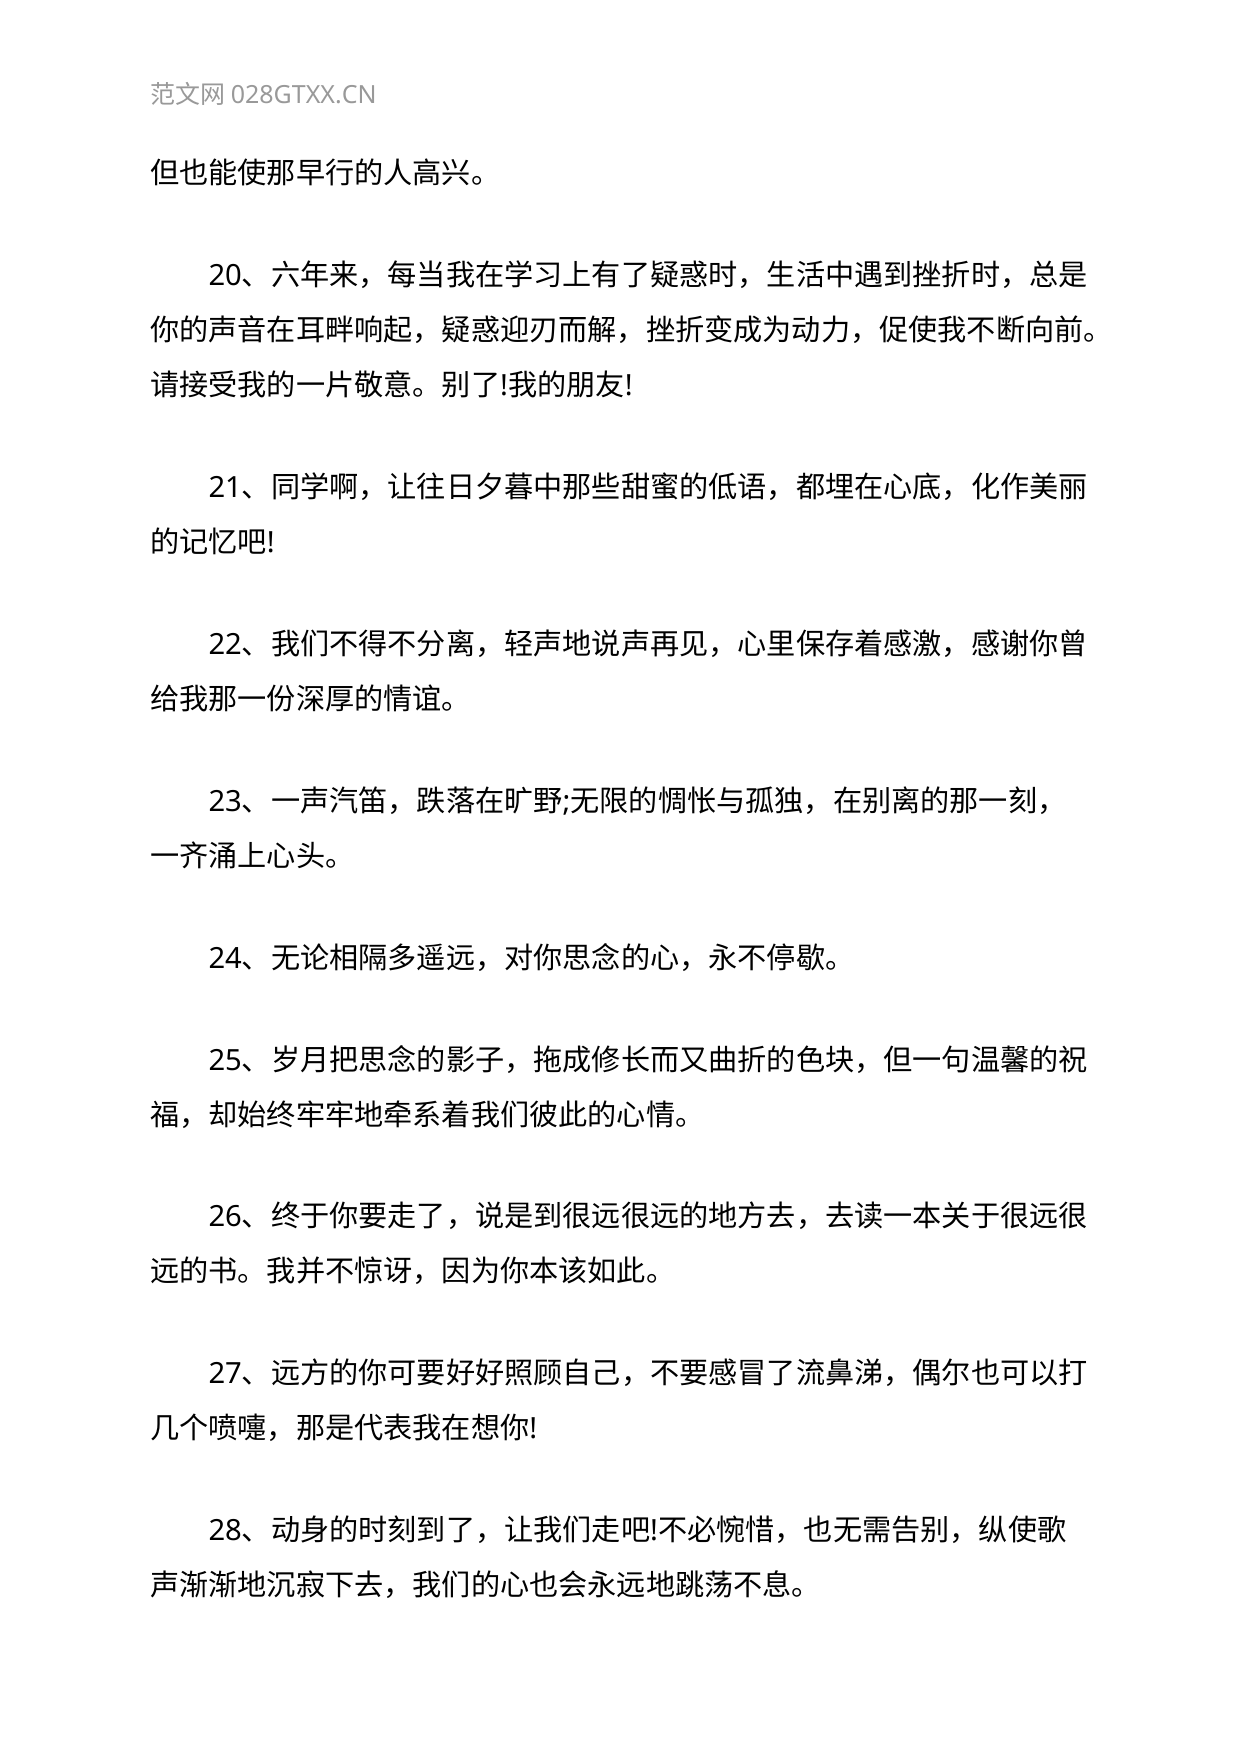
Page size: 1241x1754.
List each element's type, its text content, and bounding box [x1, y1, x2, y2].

text 25、岁月把思念的影子，拖成修长而又曲折的色块，但一句温馨的祝福，却始终牢牢地牵系着我们彼此的心情。 [150, 1036, 1090, 1133]
text 22、我们不得不分离，轻声地说声再见，心里保存着感激，感谢你曾给我那一份深厚的情谊。 [150, 621, 1090, 718]
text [150, 150, 1090, 192]
text 26、终于你要走了，说是到很远很远的地方去，去读一本关于很远很远的书。我并不惊讶，因为你本该如此。 [150, 1193, 1090, 1290]
text 21、同学啊，让往日夕暮中那些甜蜜的低语，都埋在心底，化作美丽的记忆吧! [150, 464, 1090, 561]
text 20、六年来，每当我在学习上有了疑惑时，生活中遇到挫折时，总是你的声音在耳畔响起，疑惑迎刃而解，挫折变成为动力，促使我不断向前。请接受我的一片敬意。别了!我的朋友! [150, 252, 1090, 404]
text 24、无论相隔多遥远，对你思念的心，永不停歇。 [150, 934, 1090, 977]
text 27、远方的你可要好好照顾自己，不要感冒了流鼻涕，偶尔也可以打几个喷嚏，那是代表我在想你! [150, 1350, 1090, 1447]
text 23、一声汽笛，跌落在旷野;无限的惆怅与孤独，在别离的那一刻，一齐涌上心头。 [150, 777, 1090, 875]
text 28、动身的时刻到了，让我们走吧!不必惋惜，也无需告别，纵使歌声渐渐地沉寂下去，我们的心也会永远地跳荡不息。 [150, 1507, 1090, 1604]
